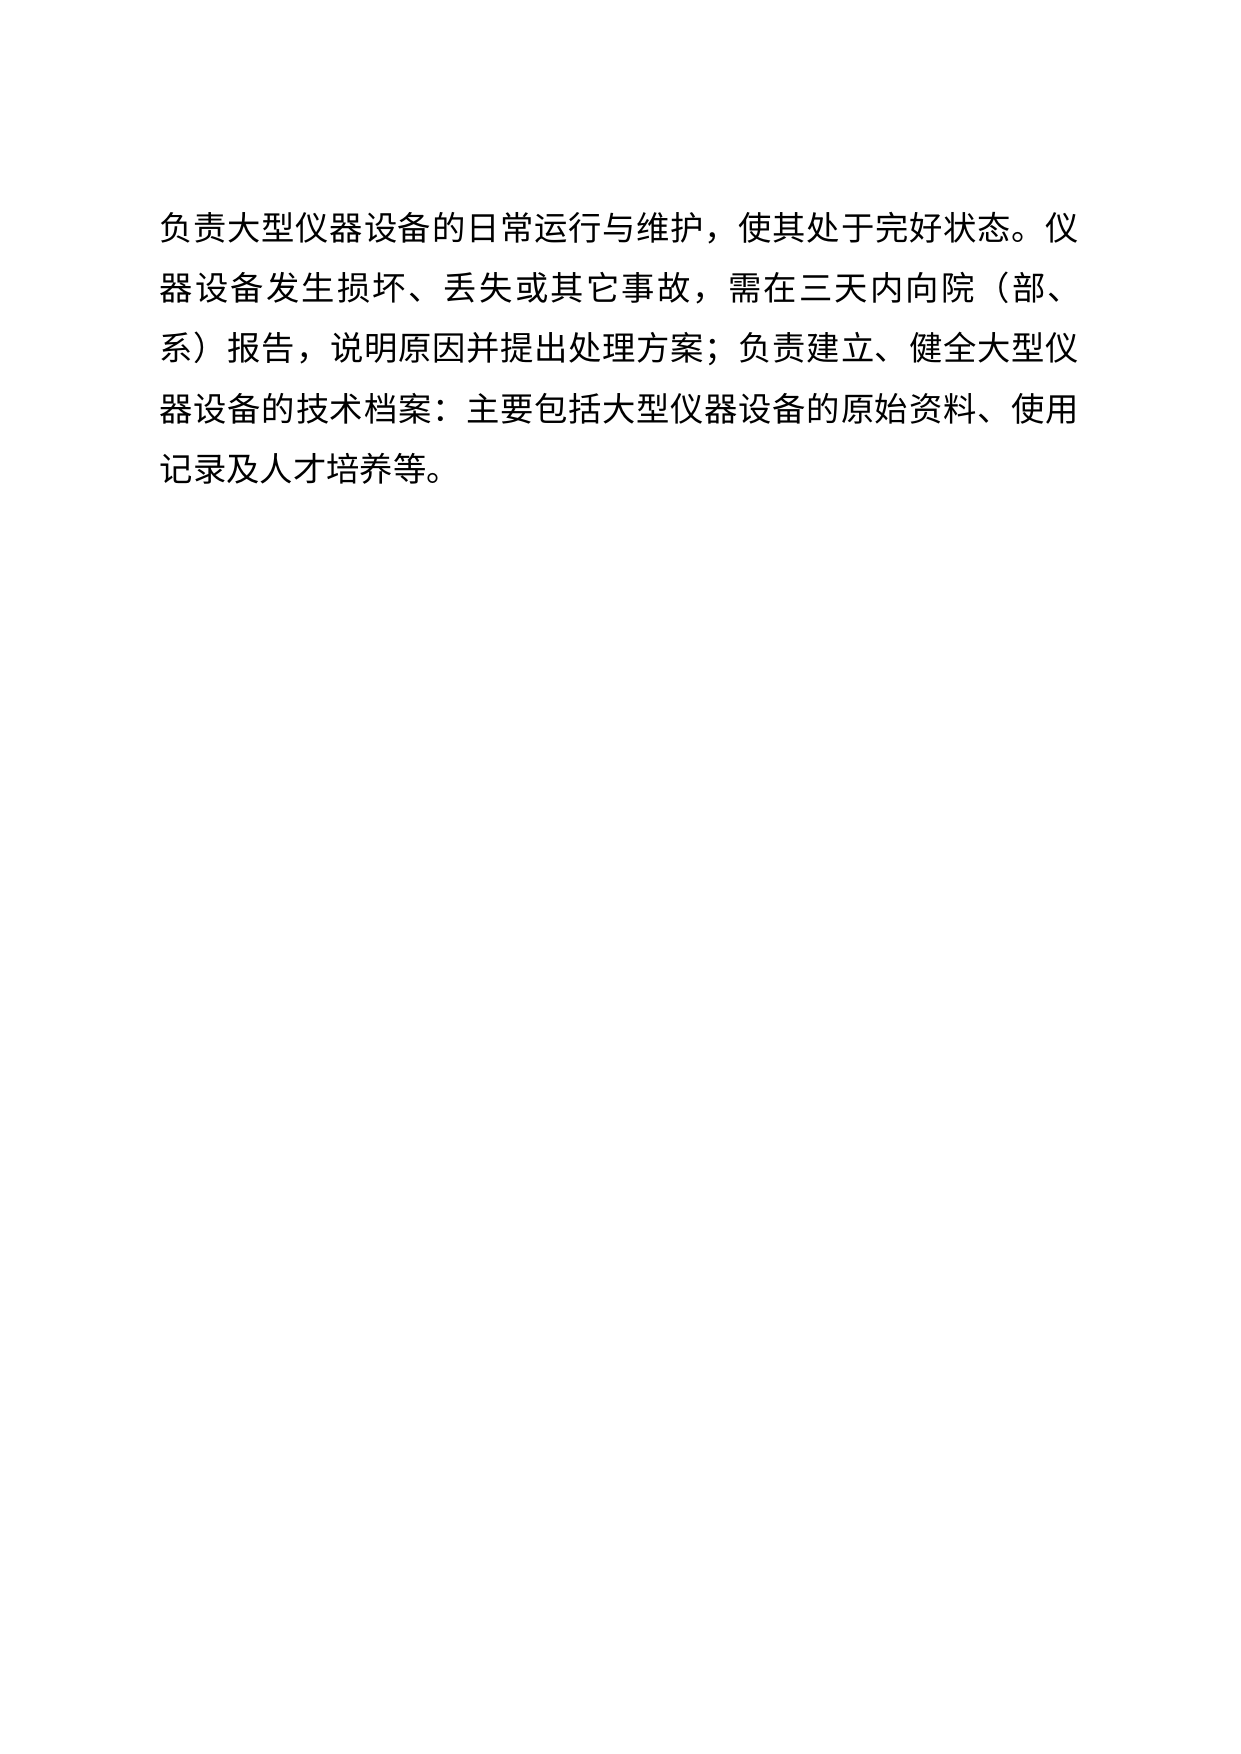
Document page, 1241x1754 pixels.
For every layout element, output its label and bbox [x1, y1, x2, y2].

text [159, 202, 1081, 491]
